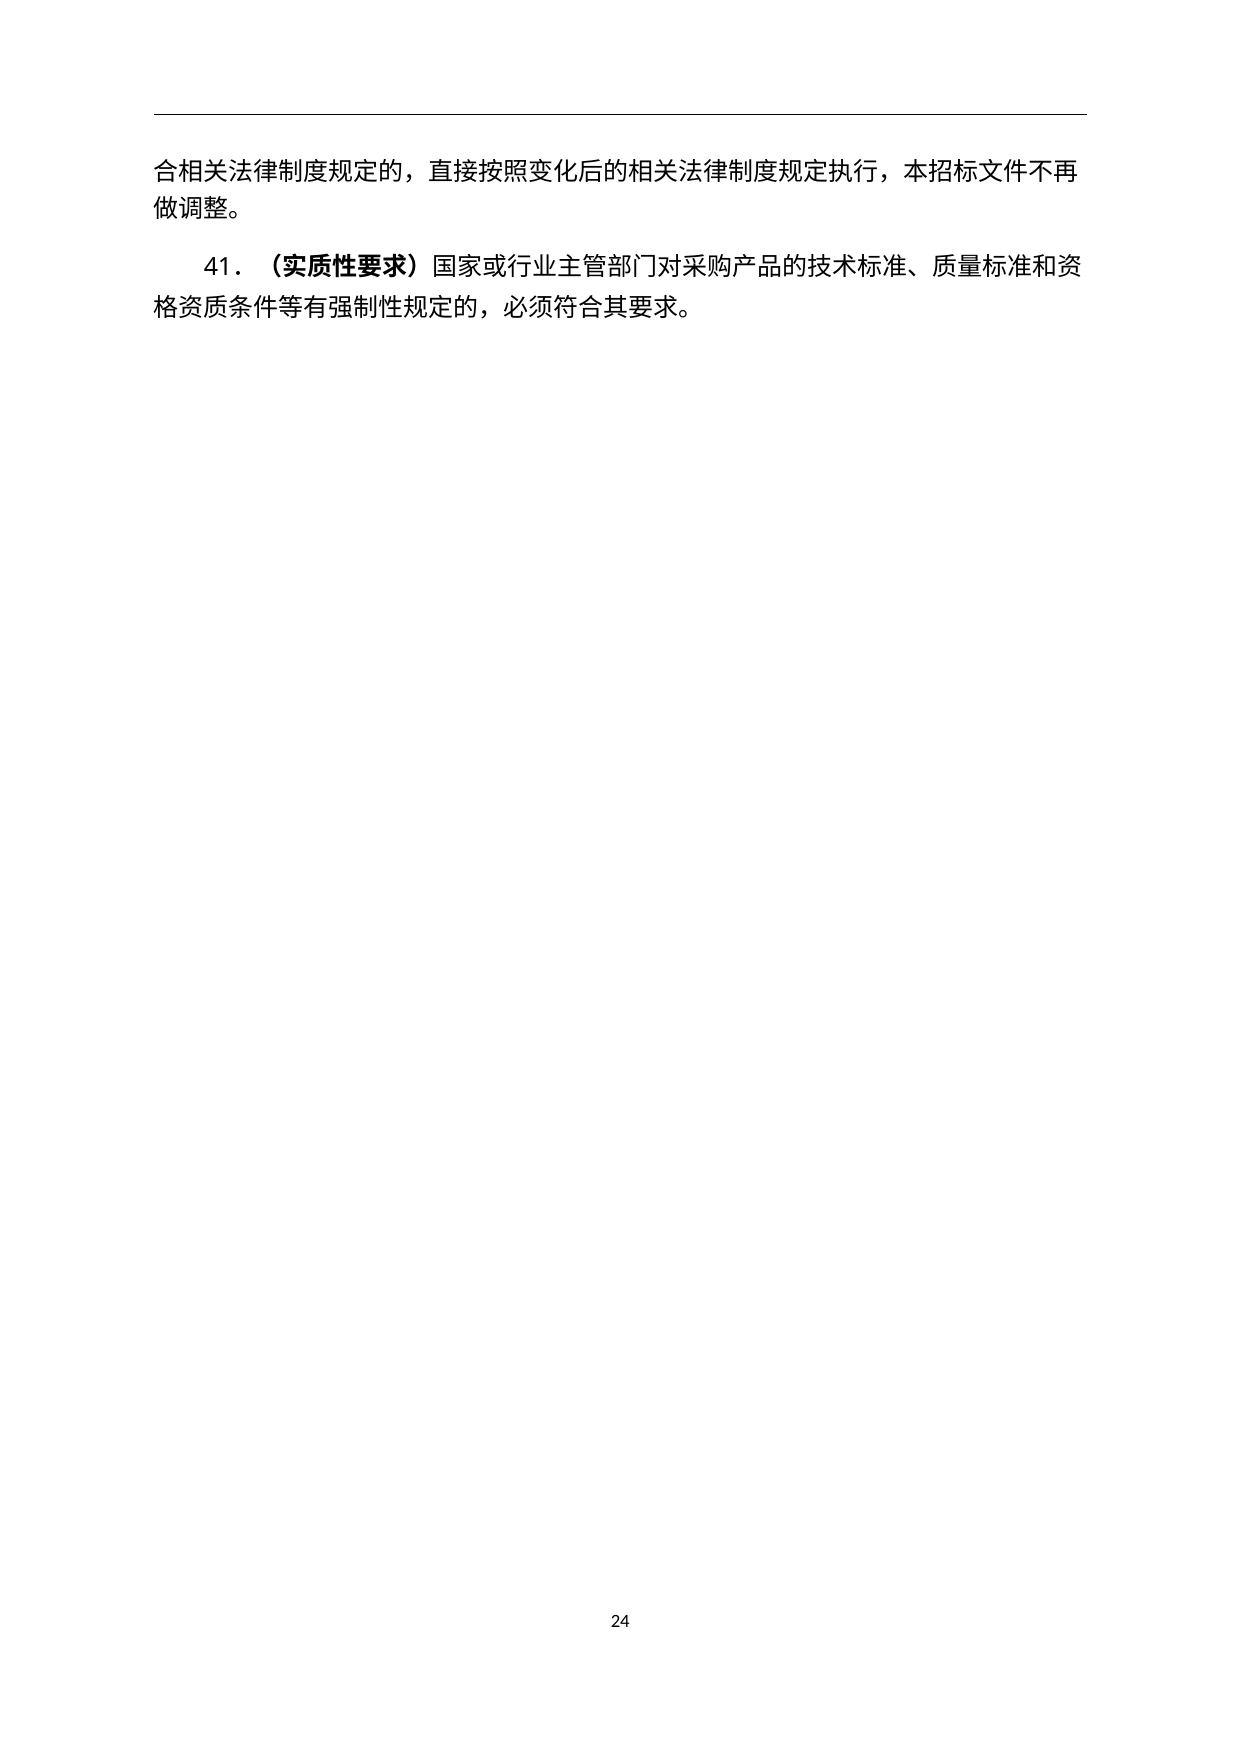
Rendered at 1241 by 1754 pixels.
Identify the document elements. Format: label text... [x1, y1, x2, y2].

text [153, 150, 1087, 225]
text 41．（实质性要求）国家或行业主管部门对采购产品的技术标准、质量标准和资格资质条件等有强制性规定的，必须符合其要求。 [153, 242, 1087, 325]
